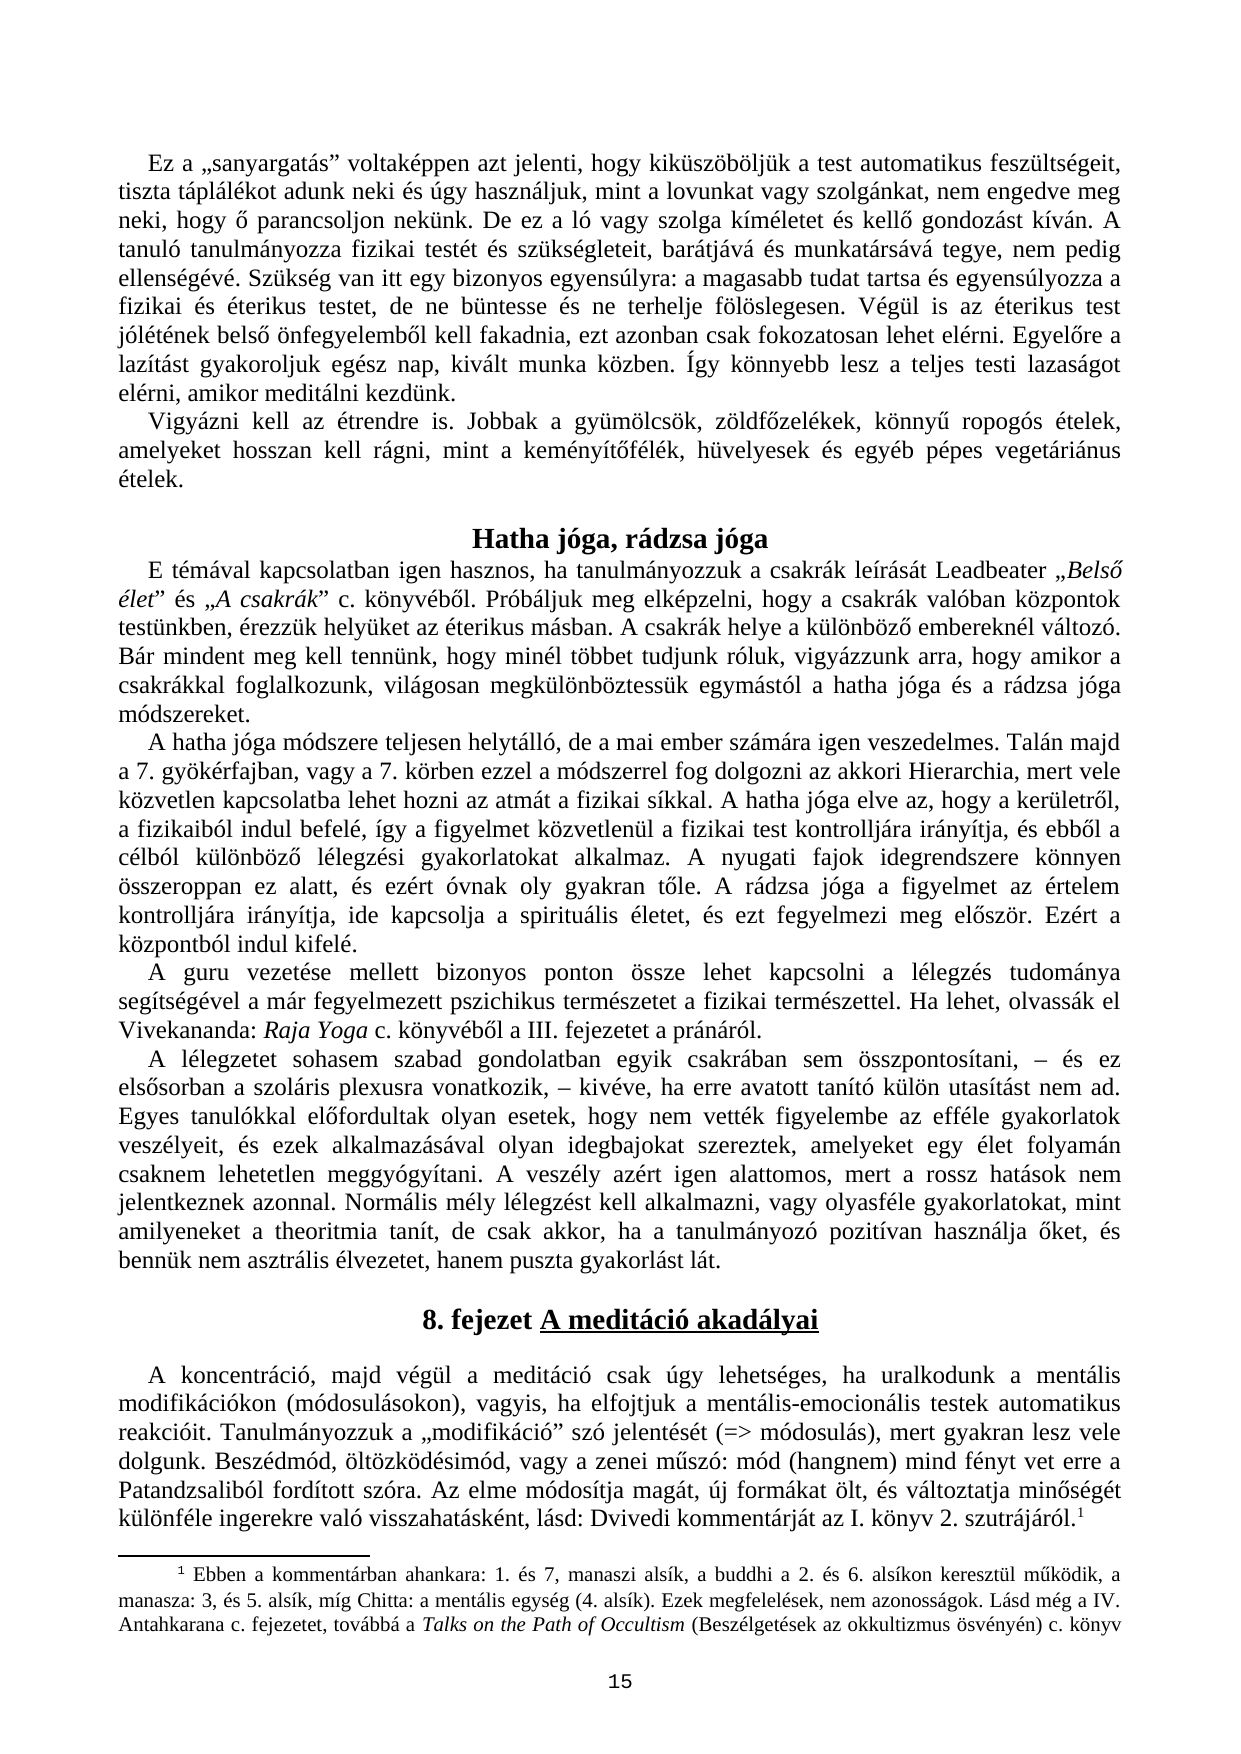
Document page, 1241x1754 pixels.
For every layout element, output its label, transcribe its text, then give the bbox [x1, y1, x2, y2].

text E témával kapcsolatban igen hasznos, ha tanulmányozzuk a csakrák leírását Leadbeater „Belső élet” és „A csakrák” c. könyvéből. Próbáljuk meg elképzelni, hogy a csakrák valóban központok testünkben, érezzük helyüket az éterikus másban. A csakrák helye a különböző embereknél változó. Bár mindent meg kell tennünk, hogy minél többet tudjunk róluk, vigyázzunk arra, hogy amikor a csakrákkal foglalkozunk, világosan megkülönböztessük egymástól a hatha jóga és a rádzsa jóga módszereket. [118, 555, 1122, 727]
text A lélegzetet sohasem szabad gondolatban egyik csakrában sem összpontosítani, – és ez elsősorban a szoláris plexusra vonatkozik, – kivéve, ha erre avatott tanító külön utasítást nem ad. Egyes tanulókkal előfordultak olyan esetek, hogy nem vették figyelembe az efféle gyakorlatok veszélyeit, és ezek alkalmazásával olyan idegbajokat szereztek, amelyeket egy élet folyamán csaknem lehetetlen meggyógyítani. A veszély azért igen alattomos, mert a rossz hatások nem jelentkeznek azonnal. Normális mély lélegzést kell alkalmazni, vagy olyasféle gyakorlatokat, mint amilyeneket a theoritmia tanít, de csak akkor, ha a tanulmányozó pozitívan használja őket, és bennük nem asztrális élvezetet, hanem puszta gyakorlást lát. [118, 1044, 1122, 1274]
text A guru vezetése mellett bizonyos ponton össze lehet kapcsolni a lélegzés tudománya segítségével a már fegyelmezett pszichikus természetet a fizikai természettel. Ha lehet, olvassák el Vivekananda: Raja Yoga c. könyvéből a III. fejezetet a pránáról. [118, 957, 1122, 1044]
text 8. fejezet A meditáció akadályai [118, 1302, 1122, 1336]
text Ez a „sanyargatás” voltaképpen azt jelenti, hogy kiküszöböljük a test automatikus feszültségeit, tiszta táplálékot adunk neki és úgy használjuk, mint a lovunkat vagy szolgánkat, nem engedve meg neki, hogy ő parancsoljon nekünk. De ez a ló vagy szolga kíméletet és kellő gondozást kíván. A tanuló tanulmányozza fizikai testét és szükségleteit, barátjává és munkatársává tegye, nem pedig ellenségévé. Szükség van itt egy bizonyos egyensúlyra: a magasabb tudat tartsa és egyensúlyozza a fizikai és éterikus testet, de ne büntesse és ne terhelje fölöslegesen. Végül is az éterikus test jólétének belső önfegyelemből kell fakadnia, ezt azonban csak fokozatosan lehet elérni. Egyelőre a lazítást gyakoroljuk egész nap, kivált munka közben. Így könnyebb lesz a teljes testi lazaságot elérni, amikor meditálni kezdünk. [118, 148, 1122, 406]
text A koncentráció, majd végül a meditáció csak úgy lehetséges, ha uralkodunk a mentális modifikációkon (módosulásokon), vagyis, ha elfojtjuk a mentális-emocionális testek automatikus reakcióit. Tanulmányozzuk a „modifikáció” szó jelentését (=> módosulás), mert gyakran lesz vele dolgunk. Beszédmód, öltözködésimód, vagy a zenei műszó: mód (hangnem) mind fényt vet erre a Patandzsaliból fordított szóra. Az elme módosítja magát, új formákat ölt, és változtatja minőségét különféle ingerekre való visszahatásként, lásd: Dvivedi kommentárját az I. könyv 2. szutrájáról. [118, 1360, 1122, 1532]
text Hatha jóga, rádzsa jóga [118, 521, 1122, 555]
text A hatha jóga módszere teljesen helytálló, de a mai ember számára igen veszedelmes. Talán majd a 7. gyökérfajban, vagy a 7. körben ezzel a módszerrel fog dolgozni az akkori Hierarchia, mert vele közvetlen kapcsolatba lehet hozni az atmát a fizikai síkkal. A hatha jóga elve az, hogy a kerületről, a fizikaiból indul befelé, így a figyelmet közvetlenül a fizikai test kontrolljára irányítja, és ebből a célból különböző lélegzési gyakorlatokat alkalmaz. A nyugati fajok idegrendszere könnyen összeroppan ez alatt, és ezért óvnak oly gyakran tőle. A rádzsa jóga a figyelmet az értelem kontrolljára irányítja, ide kapcsolja a spirituális életet, és ezt fegyelmezi meg először. Ezért a központból indul kifelé. [118, 727, 1122, 957]
text Vigyázni kell az étrendre is. Jobbak a gyümölcsök, zöldfőzelékek, könnyű ropogós ételek, amelyeket hosszan kell rágni, mint a keményítőfélék, hüvelyesek és egyéb pépes vegetáriánus ételek. [118, 406, 1122, 493]
